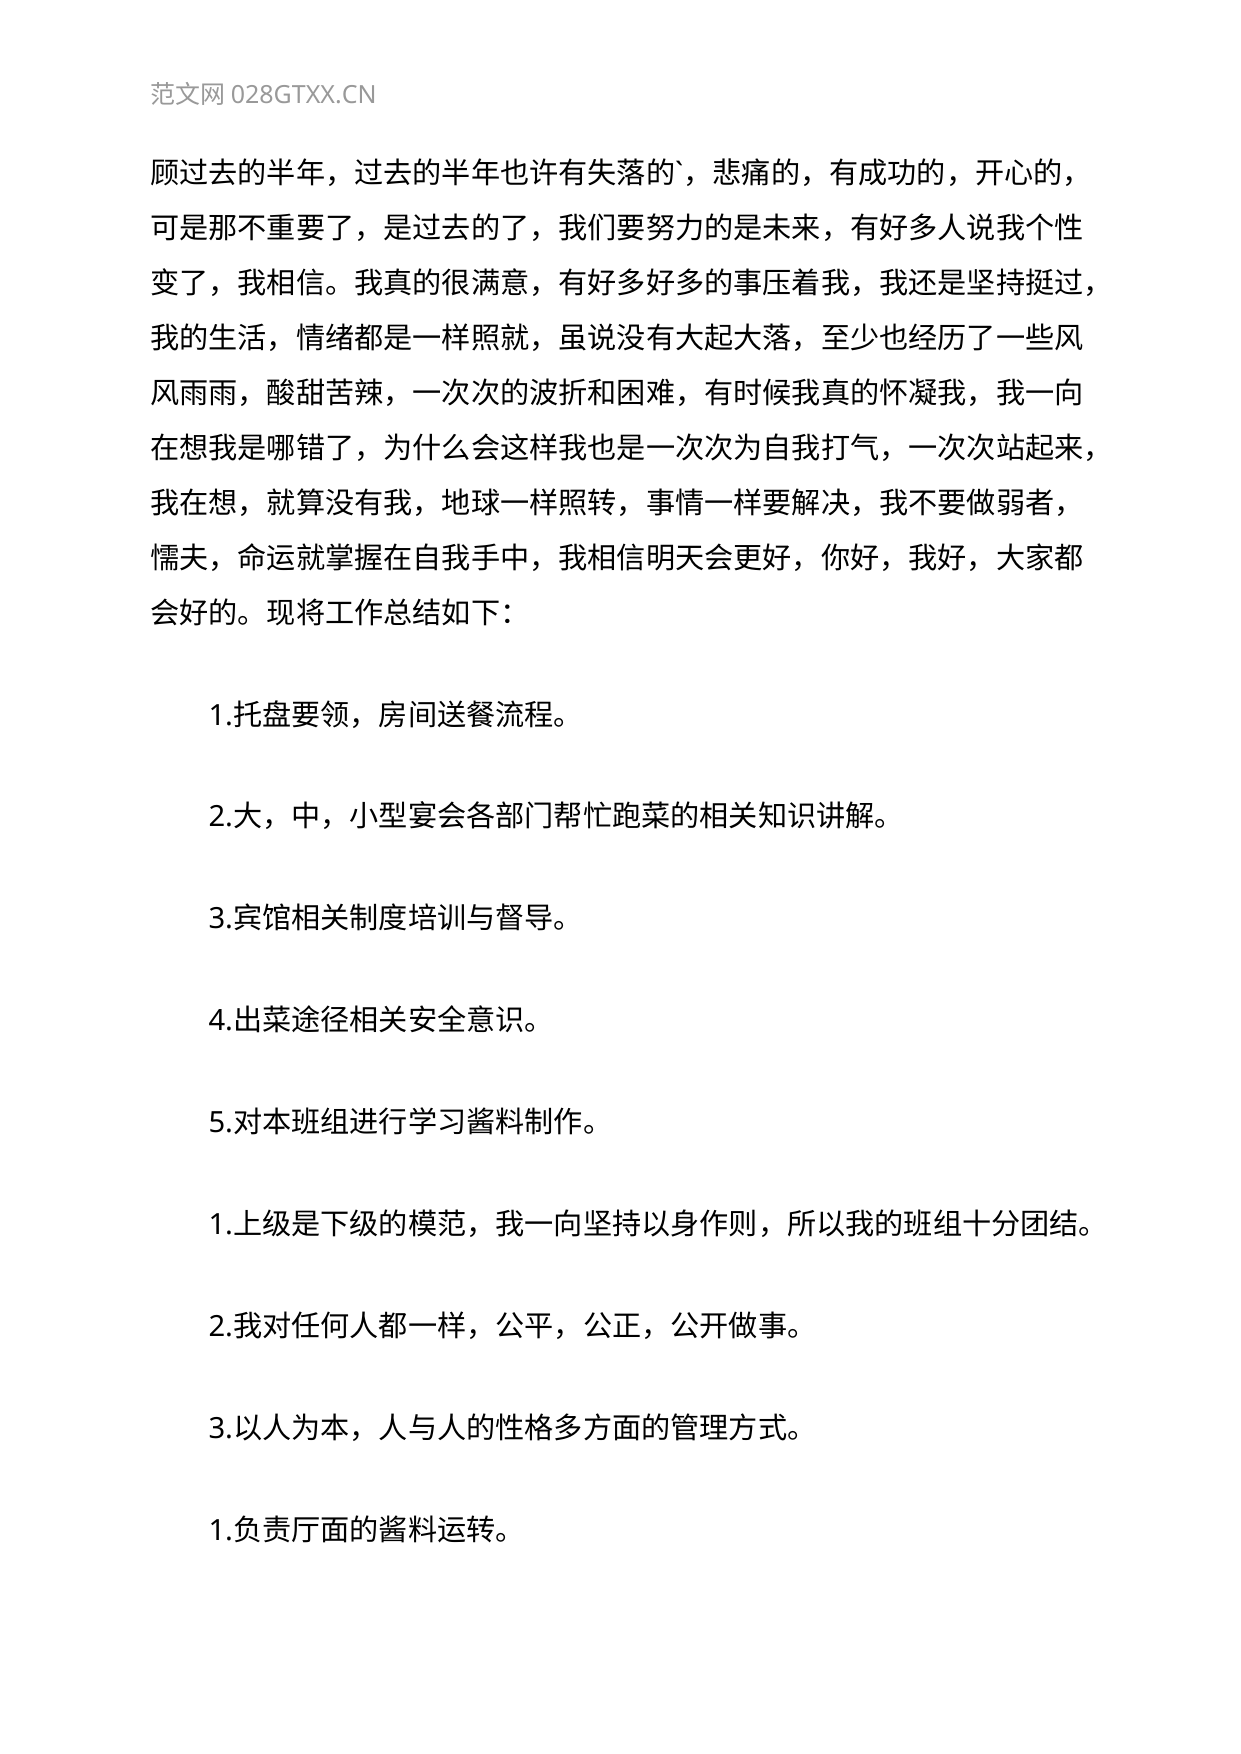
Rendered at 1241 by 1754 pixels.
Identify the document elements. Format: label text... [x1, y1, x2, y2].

text 5.对本班组进行学习酱料制作。 [150, 1099, 1090, 1141]
text 2.大，中，小型宴会各部门帮忙跑菜的相关知识讲解。 [150, 793, 1090, 835]
text 3.以人为本，人与人的性格多方面的管理方式。 [150, 1405, 1090, 1447]
text 2.我对任何人都一样，公平，公正，公开做事。 [150, 1303, 1090, 1345]
text 4.出菜途径相关安全意识。 [150, 997, 1090, 1039]
text 1.托盘要领，房间送餐流程。 [150, 691, 1090, 733]
text 1.上级是下级的模范，我一向坚持以身作则，所以我的班组十分团结。 [150, 1201, 1090, 1243]
text 3.宾馆相关制度培训与督导。 [150, 895, 1090, 937]
text 1.负责厅面的酱料运转。 [150, 1507, 1090, 1549]
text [150, 150, 1090, 632]
